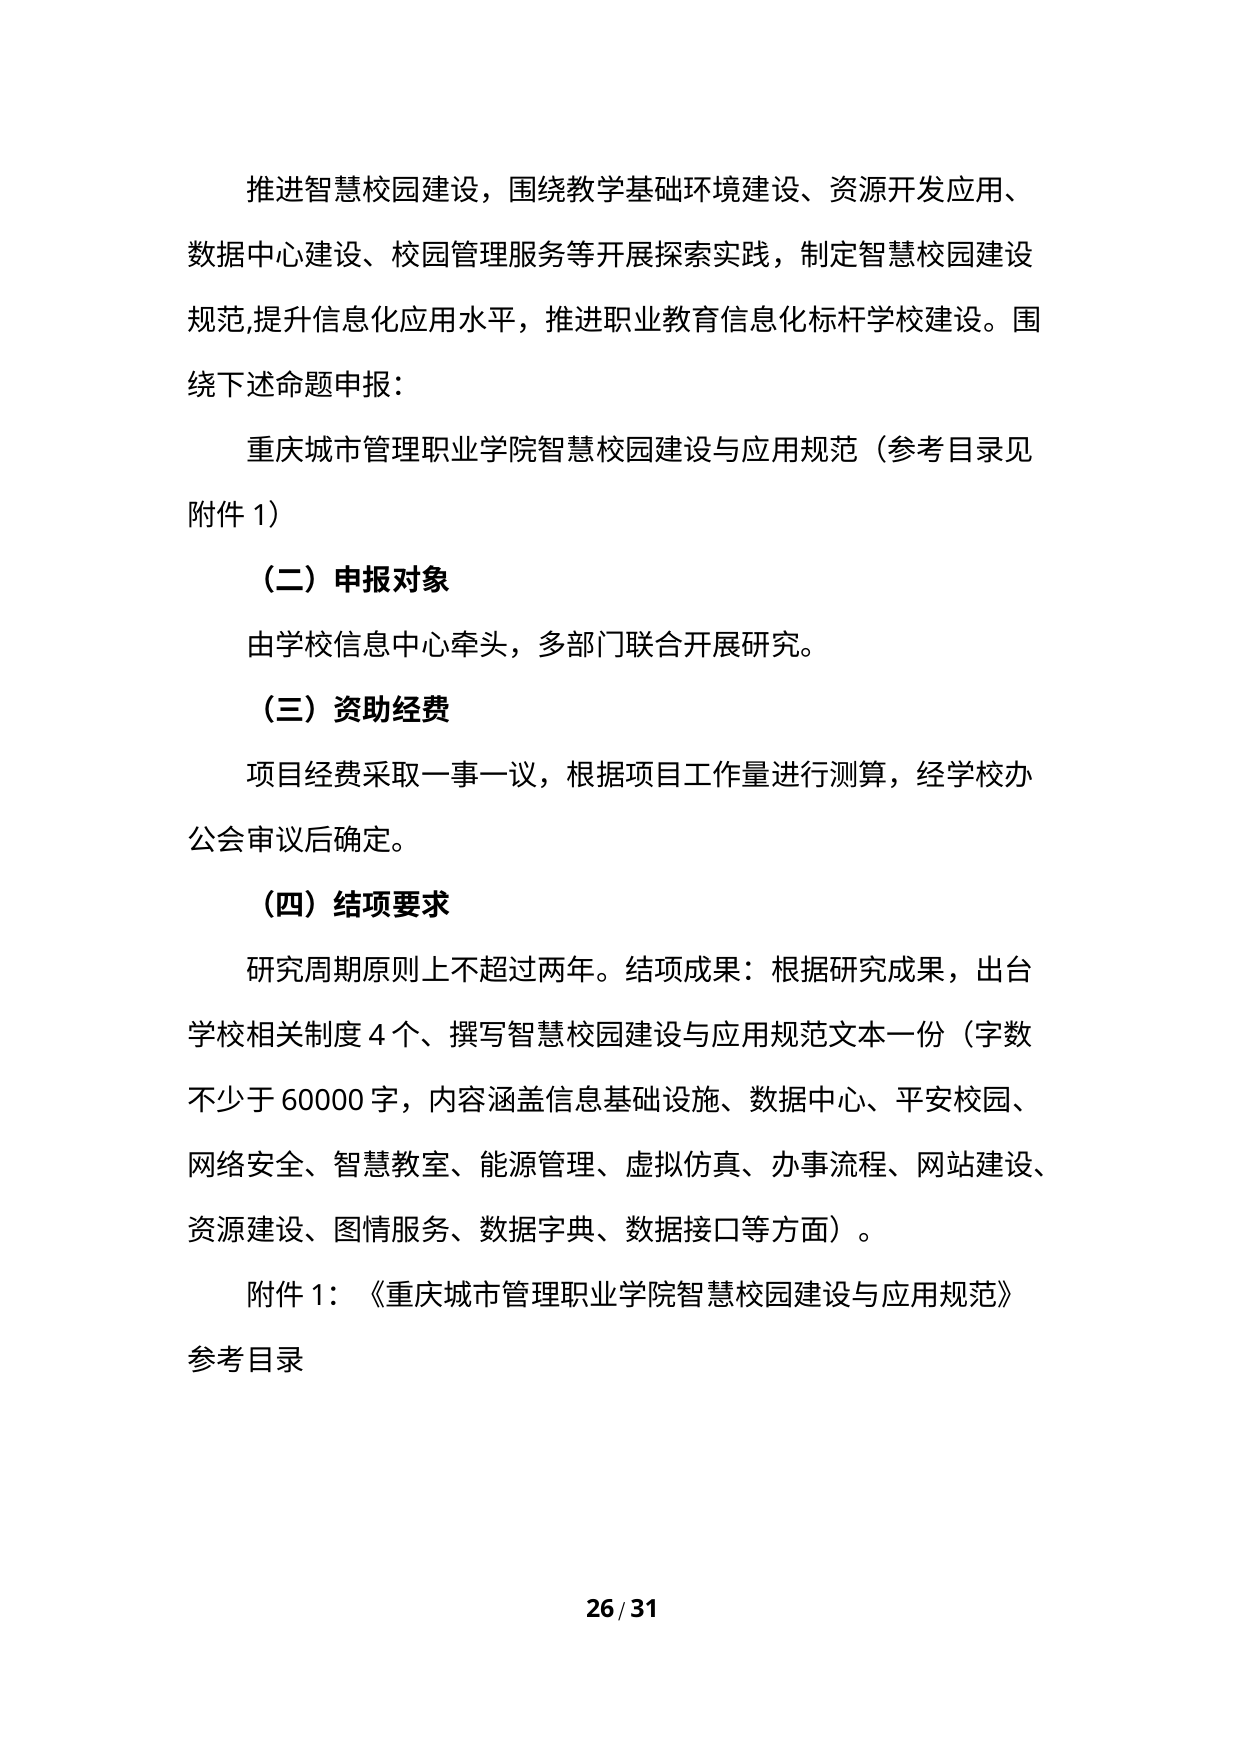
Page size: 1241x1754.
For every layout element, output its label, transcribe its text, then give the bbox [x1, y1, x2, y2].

text （三）资助经费 [187, 676, 1053, 741]
text 研究周期原则上不超过两年。结项成果：根据研究成果，出台学校相关制度4个、撰写智慧校园建设与应用规范文本一份（字数不少于60000字，内容涵盖信息基础设施、数据中心、平安校园、网络安全、智慧教室、能源管理、虚拟仿真、办事流程、网站建设、资源建设、图情服务、数据字典、数据接口等方面）。 [187, 936, 1053, 1261]
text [187, 1261, 1053, 1391]
text 推进智慧校园建设，围绕教学基础环境建设、资源开发应用、数据中心建设、校园管理服务等开展探索实践，制定智慧校园建设规范,提升信息化应用水平，推进职业教育信息化标杆学校建设。围绕下述命题申报： [187, 156, 1053, 416]
text （二）申报对象 [187, 546, 1053, 611]
text （四）结项要求 [187, 871, 1053, 936]
text 由学校信息中心牵头，多部门联合开展研究。 [187, 611, 1053, 676]
text 项目经费采取一事一议，根据项目工作量进行测算，经学校办公会审议后确定。 [187, 741, 1053, 871]
text 重庆城市管理职业学院智慧校园建设与应用规范（参考目录见附件1） [187, 416, 1053, 546]
